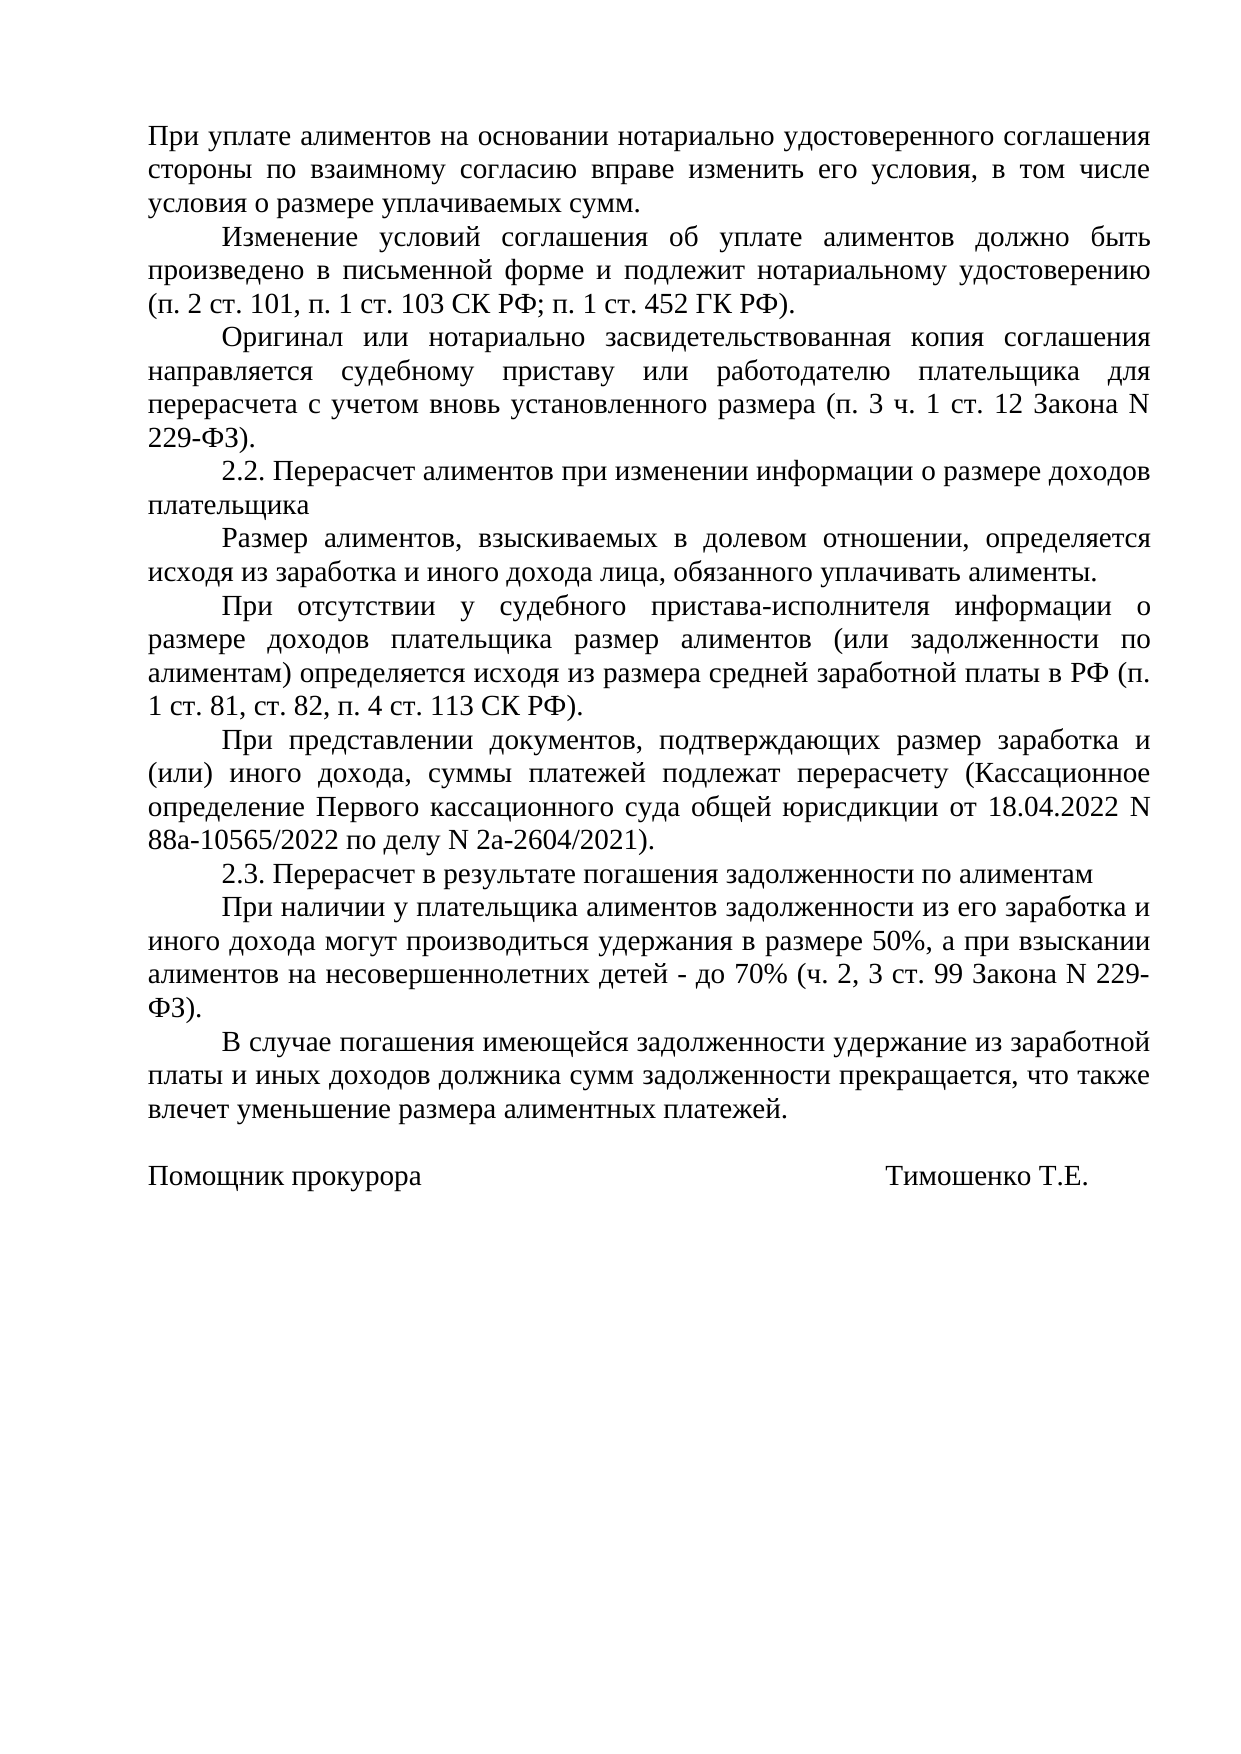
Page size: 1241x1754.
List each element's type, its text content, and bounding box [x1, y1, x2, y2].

text В случае погашения имеющейся задолженности удержание из заработной платы и иных доходов должника сумм задолженности прекращается, что также влечет уменьшение размера алиментных платежей. [148, 1024, 1152, 1124]
text При наличии у плательщика алиментов задолженности из его заработка и иного дохода могут производиться удержания в размере 50%, а при взыскании алиментов на несовершеннолетних детей - до 70% (ч. 2, 3 ст. 99 Закона N 229-ФЗ). [148, 889, 1152, 1024]
text Изменение условий соглашения об уплате алиментов должно быть произведено в письменной форме и подлежит нотариальному удостоверению (п. 2 ст. 101, п. 1 ст. 103 СК РФ; п. 1 ст. 452 ГК РФ). [148, 219, 1152, 319]
text Оригинал или нотариально засвидетельствованная копия соглашения направляется судебному приставу или работодателю плательщика для перерасчета с учетом вновь установленного размера (п. 3 ч. 1 ст. 12 Закона N 229-ФЗ). [148, 319, 1152, 453]
text При представлении документов, подтверждающих размер заработка и (или) иного дохода, суммы платежей подлежат перерасчету (Кассационное определение Первого кассационного суда общей юрисдикции от 18.04.2022 N 88а-10565/2022 по делу N 2а-2604/2021). [148, 722, 1152, 856]
text Помощник прокурора Тимошенко Т.Е. [148, 1158, 1152, 1191]
text При уплате алиментов на основании нотариально удостоверенного соглашения стороны по взаимному согласию вправе изменить его условия, в том числе условия о размере уплачиваемых сумм. [148, 118, 1152, 219]
text 2.2. Перерасчет алиментов при изменении информации о размере доходов плательщика [148, 453, 1152, 521]
text Размер алиментов, взыскиваемых в долевом отношении, определяется исходя из заработка и иного дохода лица, обязанного уплачивать алименты. [148, 521, 1152, 588]
text 2.3. Перерасчет в результате погашения задолженности по алиментам [148, 856, 1152, 889]
text При отсутствии у судебного пристава-исполнителя информации о размере доходов плательщика размер алиментов (или задолженности по алиментам) определяется исходя из размера средней заработной платы в РФ (п. 1 ст. 81, ст. 82, п. 4 ст. 113 СК РФ). [148, 588, 1152, 722]
